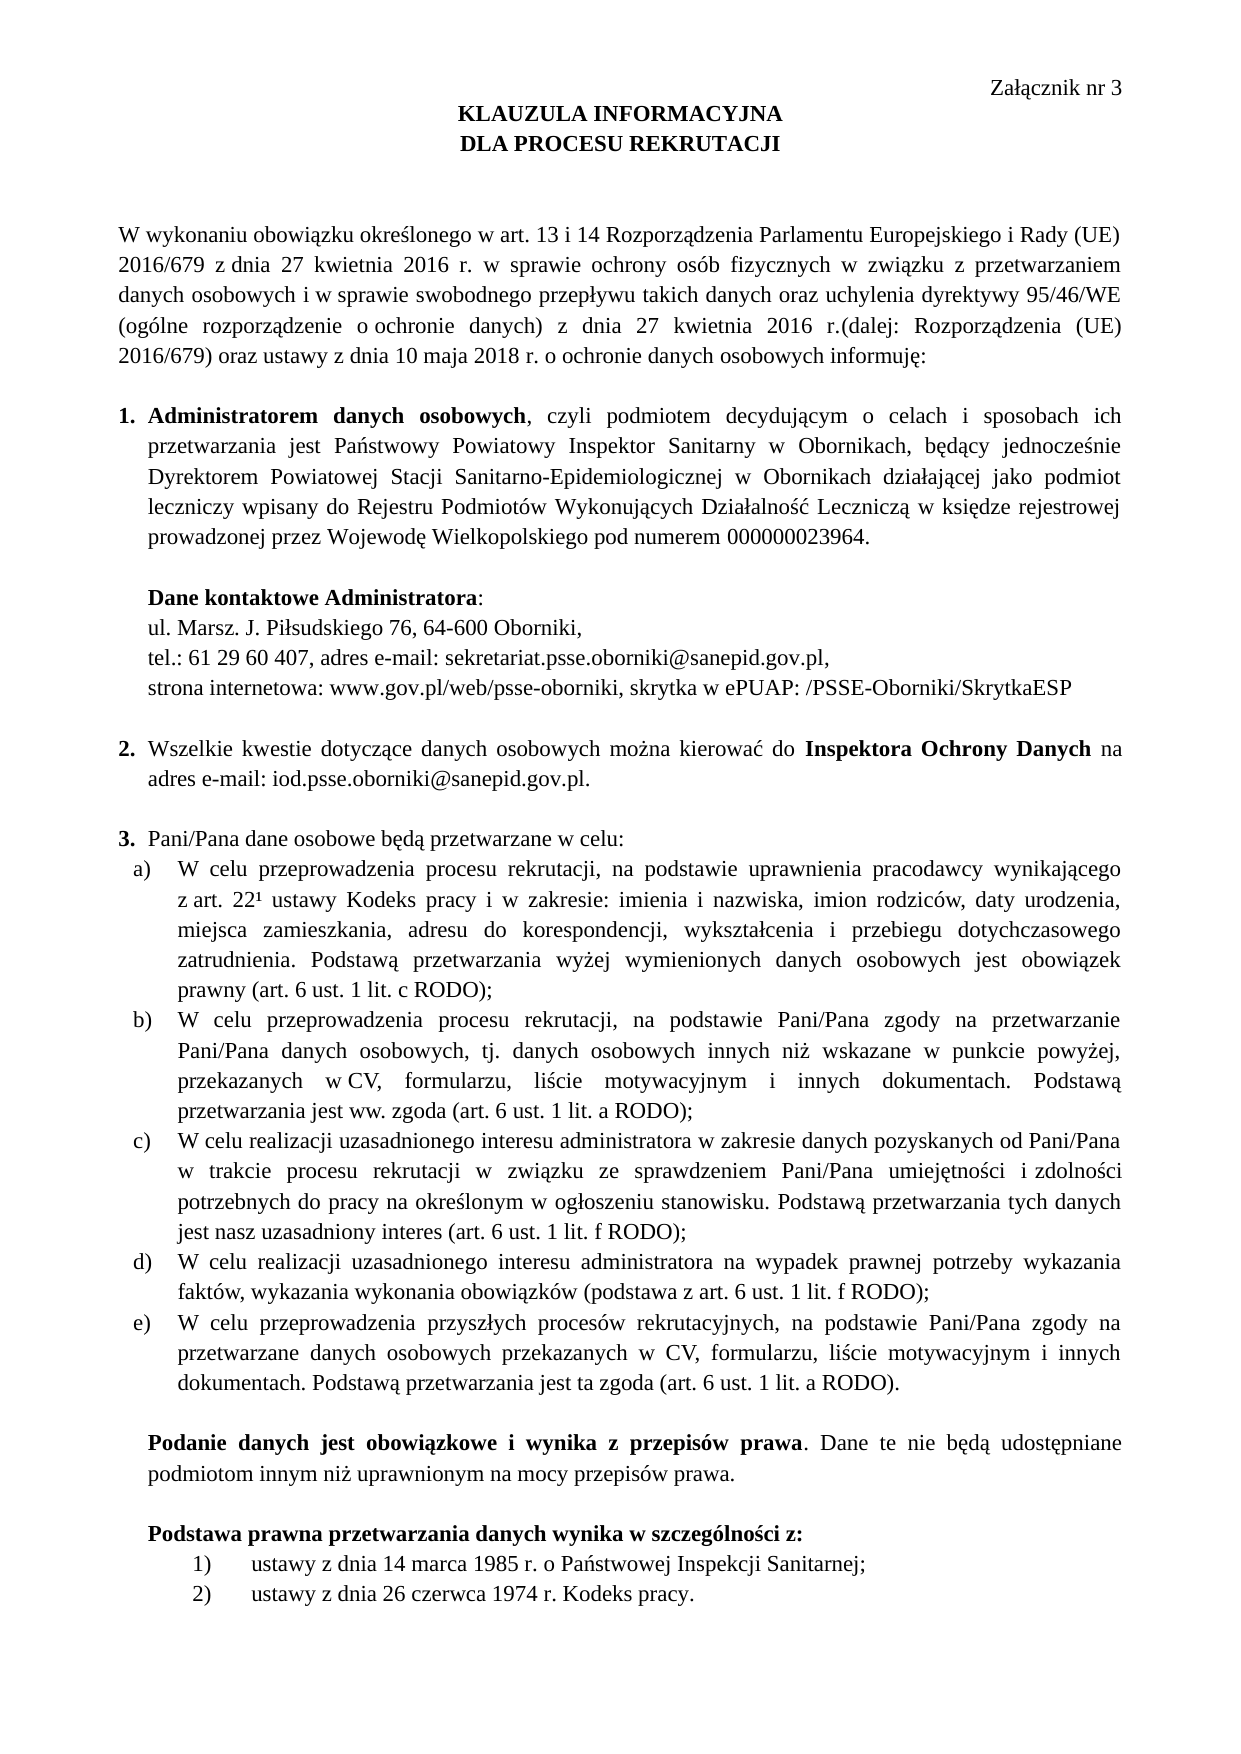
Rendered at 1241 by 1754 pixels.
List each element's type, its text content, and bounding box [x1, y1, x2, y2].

list W celu realizacji uzasadnionego interesu administratora w zakresie danych pozyskanych od Pani/Pana w trakcie procesu rekrutacji w związku ze sprawdzeniem Pani/Pana umiejętności i zdolności potrzebnych do pracy na określonym w ogłoszeniu stanowisku. Podstawą przetwarzania tych danych jest nasz uzasadniony interes (art. 6 ust. 1 lit. f RODO); [133, 1127, 1122, 1244]
list W celu przeprowadzenia procesu rekrutacji, na podstawie uprawnienia pracodawcy wynikającego z art. 22¹ ustawy Kodeks pracy i w zakresie: imienia i nazwiska, imion rodziców, daty urodzenia, miejsca zamieszkania, adresu do korespondencji, wykształcenia i przebiegu dotychczasowego zatrudnienia. Podstawą przetwarzania wyżej wymienionych danych osobowych jest obowiązek prawny (art. 6 ust. 1 lit. c RODO); [133, 855, 1122, 1003]
text strona internetowa: www.gov.pl/web/psse-oborniki, skrytka w ePUAP: /PSSE-Oborniki/SkrytkaESP [148, 674, 1122, 701]
list Administratorem danych osobowych, czyli podmiotem decydującym o celach i sposobach ich przetwarzania jest Państwowy Powiatowy Inspektor Sanitarny w Obornikach, będący jednocześnie Dyrektorem Powiatowej Stacji Sanitarno-Epidemiologicznej w Obornikach działającej jako podmiot leczniczy wpisany do Rejestru Podmiotów Wykonujących Działalność Leczniczą w księdze rejestrowej prowadzonej przez Wojewodę Wielkopolskiego pod numerem 000000023964. [118, 402, 1122, 549]
text W wykonaniu obowiązku określonego w art. 13 i 14 Rozporządzenia Parlamentu Europejskiego i Rady (UE) 2016/679 z dnia 27 kwietnia 2016 r. w sprawie ochrony osób fizycznych w związku z przetwarzaniem danych osobowych i w sprawie swobodnego przepływu takich danych oraz uchylenia dyrektywy 95/46/WE (ogólne rozporządzenie o ochronie danych) z dnia 27 kwietnia 2016 r.(dalej: Rozporządzenia (UE) 2016/679) oraz ustawy z dnia 10 maja 2018 r. o ochronie danych osobowych informuję: [118, 221, 1122, 368]
text tel.: 61 29 60 407, adres e-mail: sekretariat.psse.oborniki@sanepid.gov.pl, [148, 644, 1122, 670]
list Pani/Pana dane osobowe będą przetwarzane w celu: [118, 825, 1122, 852]
list ustawy z dnia 14 marca 1985 r. o Państwowej Inspekcji Sanitarnej; [192, 1550, 1122, 1577]
text Podanie danych jest obowiązkowe i wynika z przepisów prawa. Dane te nie będą udostępniane podmiotom innym niż uprawnionym na mocy przepisów prawa. [148, 1429, 1122, 1486]
text Dane kontaktowe Administratora: [148, 583, 1122, 610]
list ustawy z dnia 26 czerwca 1974 r. Kodeks pracy. [192, 1580, 1122, 1607]
text KLAUZULA INFORMACYJNA [118, 100, 1122, 127]
list Wszelkie kwestie dotyczące danych osobowych można kierować do Inspektora Ochrony Danych na adres e-mail: iod.psse.oborniki@sanepid.gov.pl. [118, 734, 1122, 791]
text ul. Marsz. J. Piłsudskiego 76, 64-600 Oborniki, [148, 614, 1122, 640]
list W celu realizacji uzasadnionego interesu administratora na wypadek prawnej potrzeby wykazania faktów, wykazania wykonania obowiązków (podstawa z art. 6 ust. 1 lit. f RODO); [133, 1248, 1122, 1305]
list W celu przeprowadzenia przyszłych procesów rekrutacyjnych, na podstawie Pani/Pana zgody na przetwarzane danych osobowych przekazanych w CV, formularzu, liście motywacyjnym i innych dokumentach. Podstawą przetwarzania jest ta zgoda (art. 6 ust. 1 lit. a RODO). [133, 1308, 1122, 1395]
list W celu przeprowadzenia procesu rekrutacji, na podstawie Pani/Pana zgody na przetwarzanie Pani/Pana danych osobowych, tj. danych osobowych innych niż wskazane w punkcie powyżej, przekazanych w CV, formularzu, liście motywacyjnym i innych dokumentach. Podstawą przetwarzania jest ww. zgoda (art. 6 ust. 1 lit. a RODO); [133, 1006, 1122, 1123]
text Podstawa prawna przetwarzania danych wynika w szczególności z: [148, 1520, 1122, 1546]
text DLA PROCESU REKRUTACJI [118, 130, 1122, 157]
